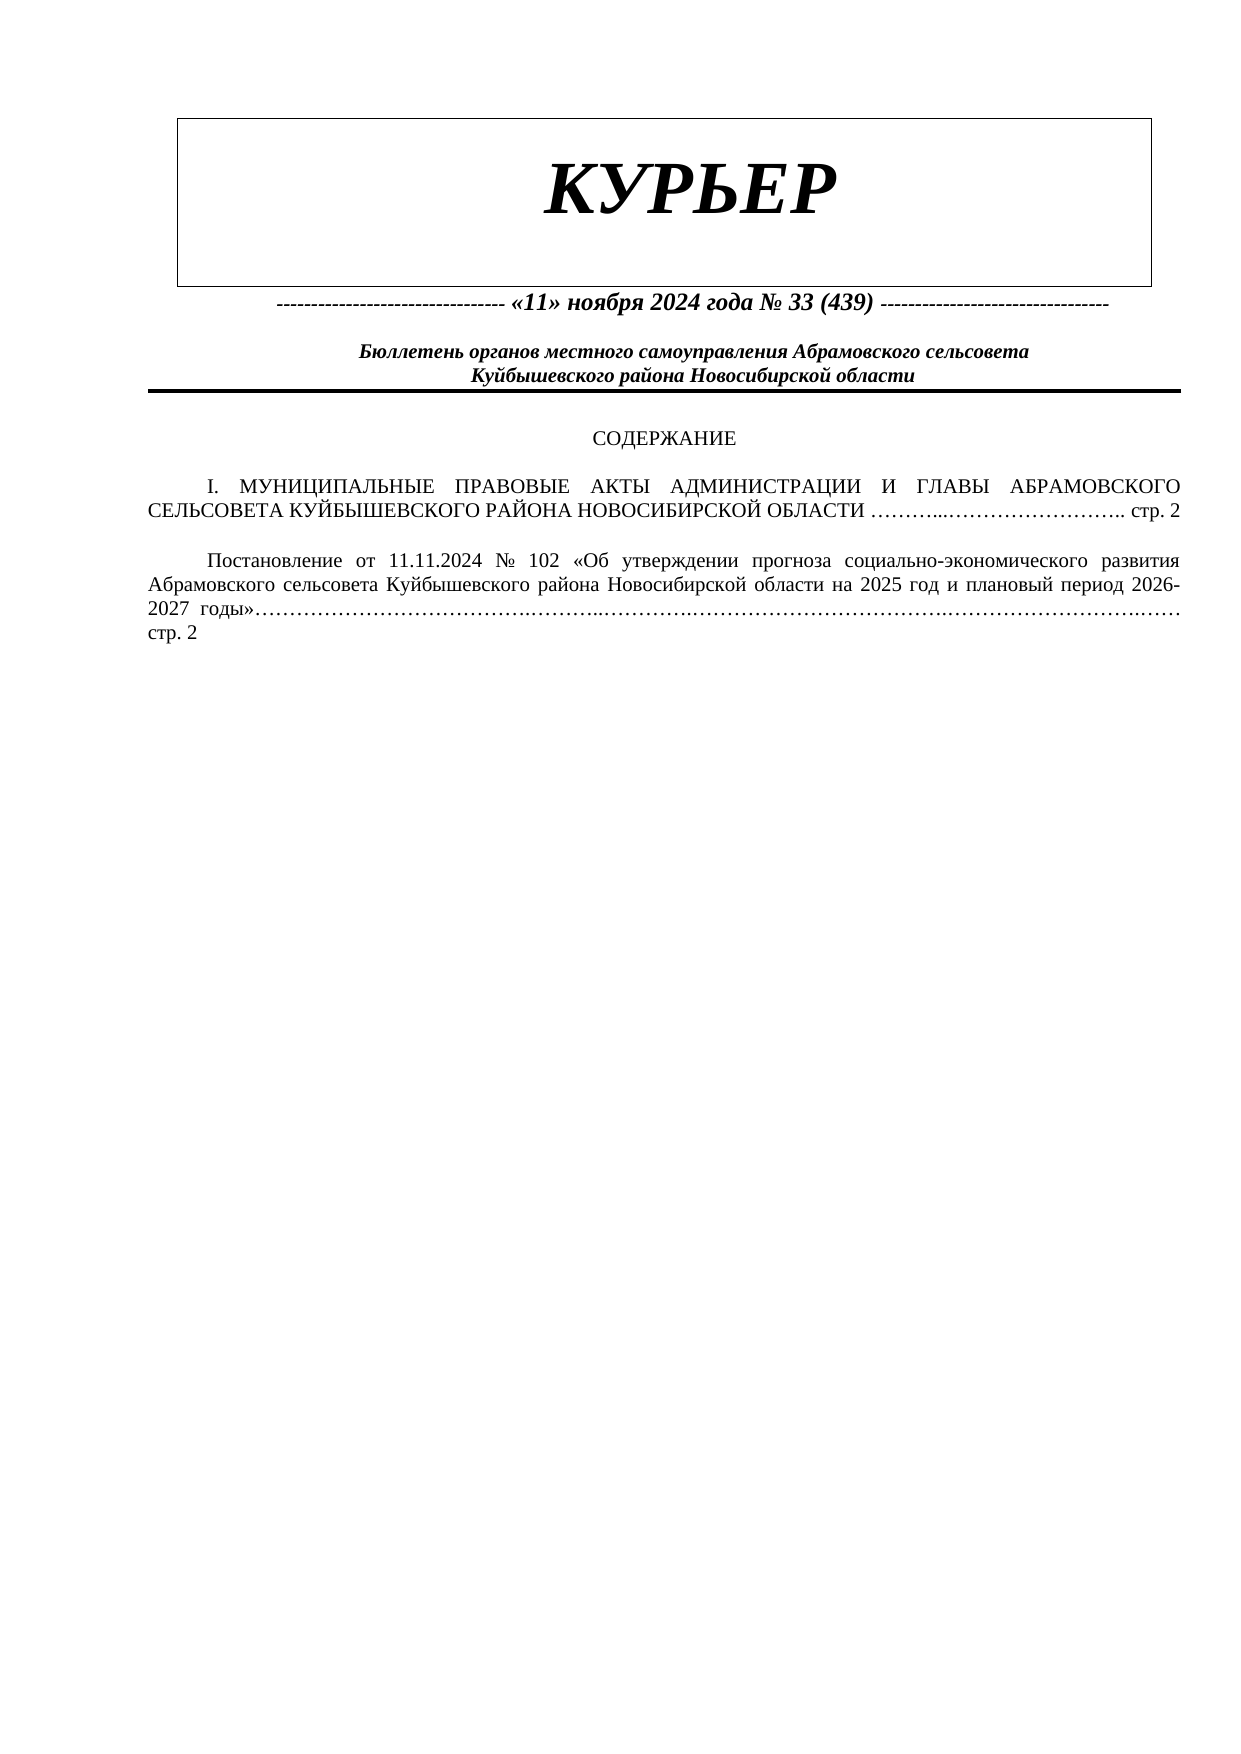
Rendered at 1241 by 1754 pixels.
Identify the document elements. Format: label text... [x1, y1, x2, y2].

text --------------------------------- «11» ноября 2024 года № 33 (439) --------------------------------- [148, 287, 1181, 315]
text СОДЕРЖАНИЕ [148, 426, 1181, 450]
text Бюллетень органов местного самоуправления Абрамовского сельсовета [148, 339, 1181, 363]
table_header КУРЬЕР [178, 119, 1151, 286]
text Постановление от 11.11.2024 № 102 «Об утверждении прогноза социально-экономического развития Абрамовского сельсовета Куйбышевского района Новосибирской области на 2025 год и плановый период 2026-2027 годы»………………………………….………..………….……………………………….……………………….……стр. 2 [148, 547, 1181, 644]
text I. МУНИЦИПАЛЬНЫЕ ПРАВОВЫЕ АКТЫ АДМИНИСТРАЦИИ И ГЛАВЫ АБРАМОВСКОГО СЕЛЬСОВЕТА КУЙБЫШЕВСКОГО РАЙОНА НОВОСИБИРСКОЙ ОБЛАСТИ ………...…………………….. стр. 2 [148, 474, 1181, 522]
text Куйбышевского района Новосибирской области [148, 363, 1181, 389]
